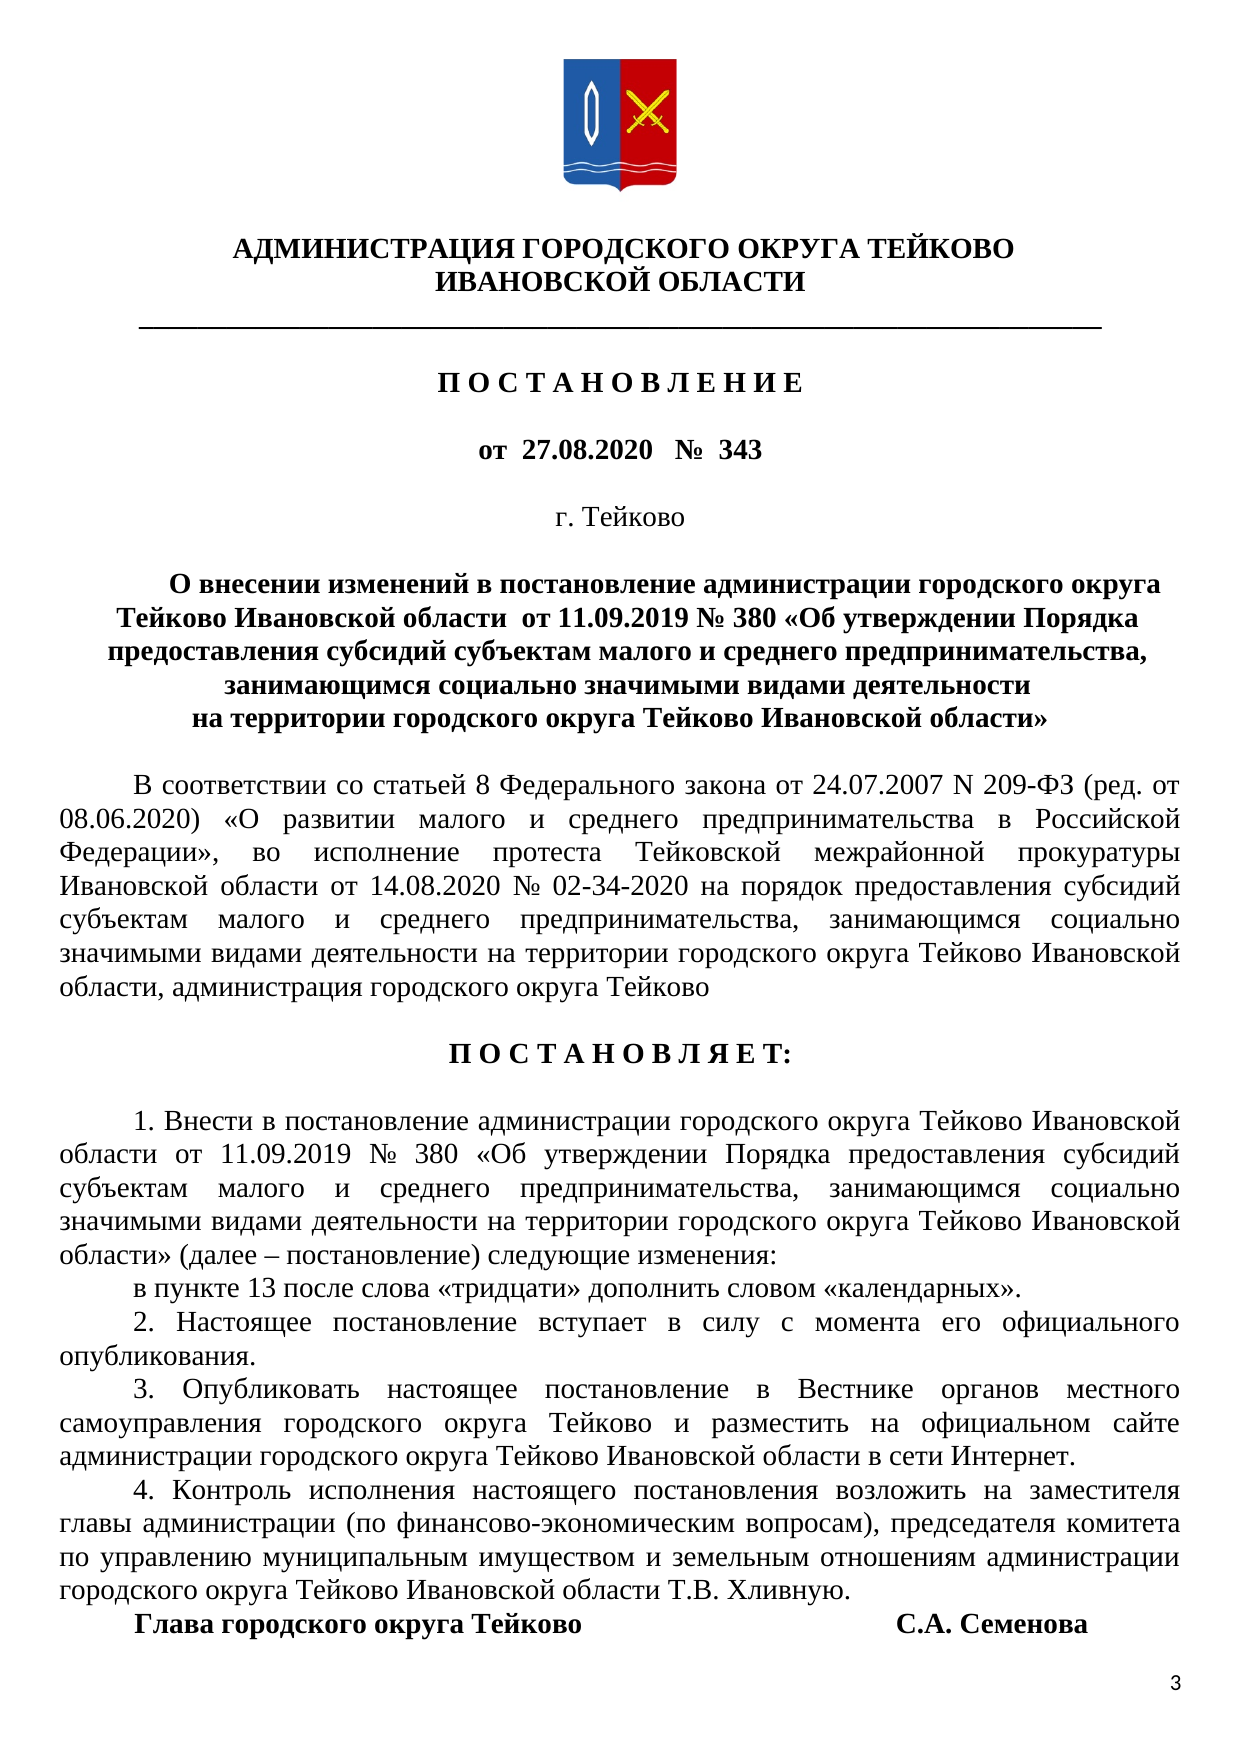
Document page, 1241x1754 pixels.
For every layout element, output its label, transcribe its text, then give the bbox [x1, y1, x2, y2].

text О внесении изменений в постановление администрации городского округа Тейково Ивановской области от 11.09.2019 № 380 «Об утверждении Порядка предоставления субсидий субъектам малого и среднего предпринимательства, занимающимся социально значимыми видами деятельности [74, 566, 1181, 700]
text П О С Т А Н О В Л Я Е Т: [59, 1036, 1181, 1069]
text ИВАНОВСКОЙ ОБЛАСТИ [59, 264, 1181, 298]
text 4. Контроль исполнения настоящего постановления возложить на заместителя главы администрации (по финансово-экономическим вопросам), председателя комитета по управлению муниципальным имуществом и земельным отношениям администрации городского округа Тейково Ивановской области Т.В. Хливную. [59, 1472, 1181, 1606]
text 1. Внести в постановление администрации городского округа Тейково Ивановской области от 11.09.2019 № 380 «Об утверждении Порядка предоставления субсидий субъектам малого и среднего предпринимательства, занимающимся социально значимыми видами деятельности на территории городского округа Тейково Ивановской области» (далее – постановление) следующие изменения: [59, 1103, 1181, 1271]
text от 27.08.2020 № 343 [59, 432, 1181, 466]
text г. Тейково [59, 499, 1181, 533]
text В соответствии со статьей 8 Федерального закона от 24.07.2007 N 209-ФЗ (ред. от 08.06.2020) «О развитии малого и среднего предпринимательства в Российской Федерации», во исполнение протеста Тейковской межрайонной прокуратуры Ивановской области от 14.08.2020 № 02-34-2020 на порядок предоставления субсидий субъектам малого и среднего предпринимательства, занимающимся социально значимыми видами деятельности на территории городского округа Тейково Ивановской области, администрация городского округа Тейково [59, 767, 1181, 1002]
text 2. Настоящее постановление вступает в силу с момента его официального опубликования. [59, 1304, 1181, 1371]
text АДМИНИСТРАЦИЯ ГОРОДСКОГО ОКРУГА ТЕЙКОВО [59, 231, 1181, 264]
text П О С Т А Н О В Л Е Н И Е [59, 365, 1181, 398]
picture [563, 59, 677, 206]
text в пункте 13 после слова «тридцати» дополнить словом «календарных». [59, 1271, 1181, 1304]
text на территории городского округа Тейково Ивановской области» [59, 700, 1181, 734]
text 3. Опубликовать настоящее постановление в Вестнике органов местного самоуправления городского округа Тейково и разместить на официальном сайте администрации городского округа Тейково Ивановской области в сети Интернет. [59, 1371, 1181, 1472]
text __________________________________________________________________ [59, 298, 1181, 331]
text Глава городского округа Тейково С.А. Семенова [59, 1606, 1181, 1639]
